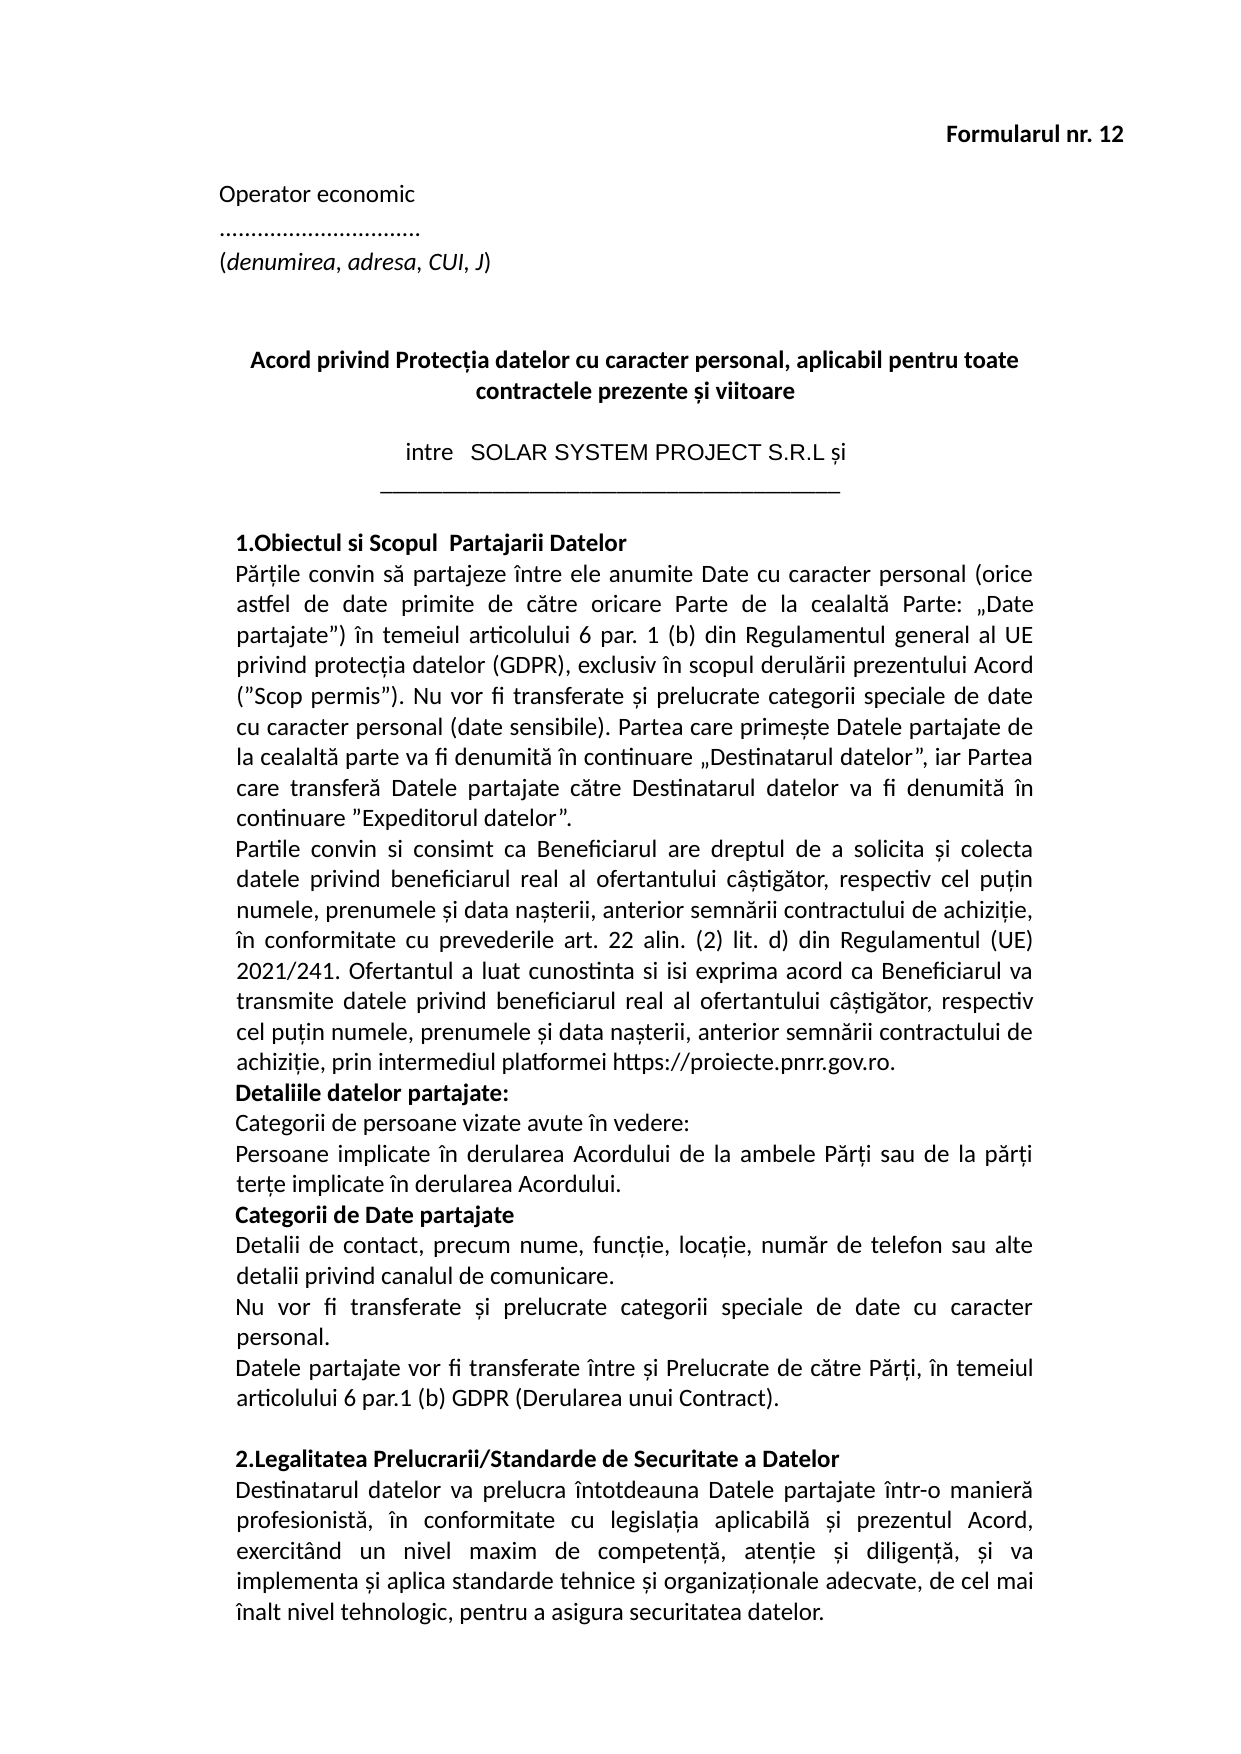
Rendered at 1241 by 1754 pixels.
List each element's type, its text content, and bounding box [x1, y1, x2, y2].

text (denumirea, adresa, CUI, J) [219, 246, 1034, 277]
text Datele partajate vor fi transferate între și Prelucrate de către Părți, în temeiul articolului 6 par.1 (b) GDPR (Derularea unui Contract). [235, 1352, 1034, 1413]
text Persoane implicate în derularea Acordului de la ambele Părți sau de la părți terțe implicate în derularea Acordului. [235, 1138, 1034, 1199]
text 2.Legalitatea Prelucrarii/Standarde de Securitate a Datelor [235, 1443, 1034, 1474]
text Părțile convin să partajeze între ele anumite Date cu caracter personal (orice astfel de date primite de către oricare Parte de la cealaltă Parte: „Date partajate”) în temeiul articolului 6 par. 1 (b) din Regulamentul general al UE privind protecția datelor (GDPR), exclusiv în scopul derulării prezentului Acord (”Scop permis”). Nu vor fi transferate și prelucrate categorii speciale de date cu caracter personal (date sensibile). Partea care primește Datele partajate de la cealaltă parte va fi denumită în continuare „Destinatarul datelor”, iar Partea care transferă Datele partajate către Destinatarul datelor va fi denumită în continuare ”Expeditorul datelor”. [235, 558, 1034, 833]
text Partile convin si consimt ca Beneficiarul are dreptul de a solicita și colecta datele privind beneficiarul real al ofertantului câștigător, respectiv cel puțin numele, prenumele și data nașterii, anterior semnării contractului de achiziție, în conformitate cu prevederile art. 22 alin. (2) lit. d) din Regulamentul (UE) 2021/241. Ofertantul a luat cunostinta si isi exprima acord ca Beneficiarul va transmite datele privind beneficiarul real al ofertantului câștigător, respectiv cel puțin numele, prenumele și data nașterii, anterior semnării contractului de achiziție, prin intermediul platformei https://proiecte.pnrr.gov.ro. [235, 833, 1034, 1077]
text Categorii de persoane vizate avute în vedere: [235, 1107, 1034, 1138]
text Nu vor fi transferate și prelucrate categorii speciale de date cu caracter personal. [235, 1291, 1034, 1352]
text Detaliile datelor partajate: [235, 1077, 1034, 1107]
text Destinatarul datelor va prelucra întotdeauna Datele partajate într-o manieră profesionistă, în conformitate cu legislația aplicabilă și prezentul Acord, exercitând un nivel maxim de competență, atenție și diligență, și va implementa și aplica standarde tehnice și organizaționale adecvate, de cel mai înalt nivel tehnologic, pentru a asigura securitatea datelor. [235, 1474, 1034, 1626]
text ................................ [219, 212, 1024, 243]
text Detalii de contact, precum nume, funcție, locație, număr de telefon sau alte detalii privind canalul de comunicare. [235, 1229, 1034, 1291]
text Formularul nr. 12 [150, 118, 1124, 149]
text intre SOLAR SYSTEM PROJECT S.R.L și _____________________________________ [235, 436, 1034, 497]
text Operator economic [219, 178, 1024, 208]
text 1.Obiectul si Scopul Partajarii Datelor [235, 528, 1034, 558]
text Acord privind Protecția datelor cu caracter personal, aplicabil pentru toate contractele prezente și viitoare [235, 344, 1034, 406]
text Categorii de Date partajate [235, 1199, 1034, 1229]
